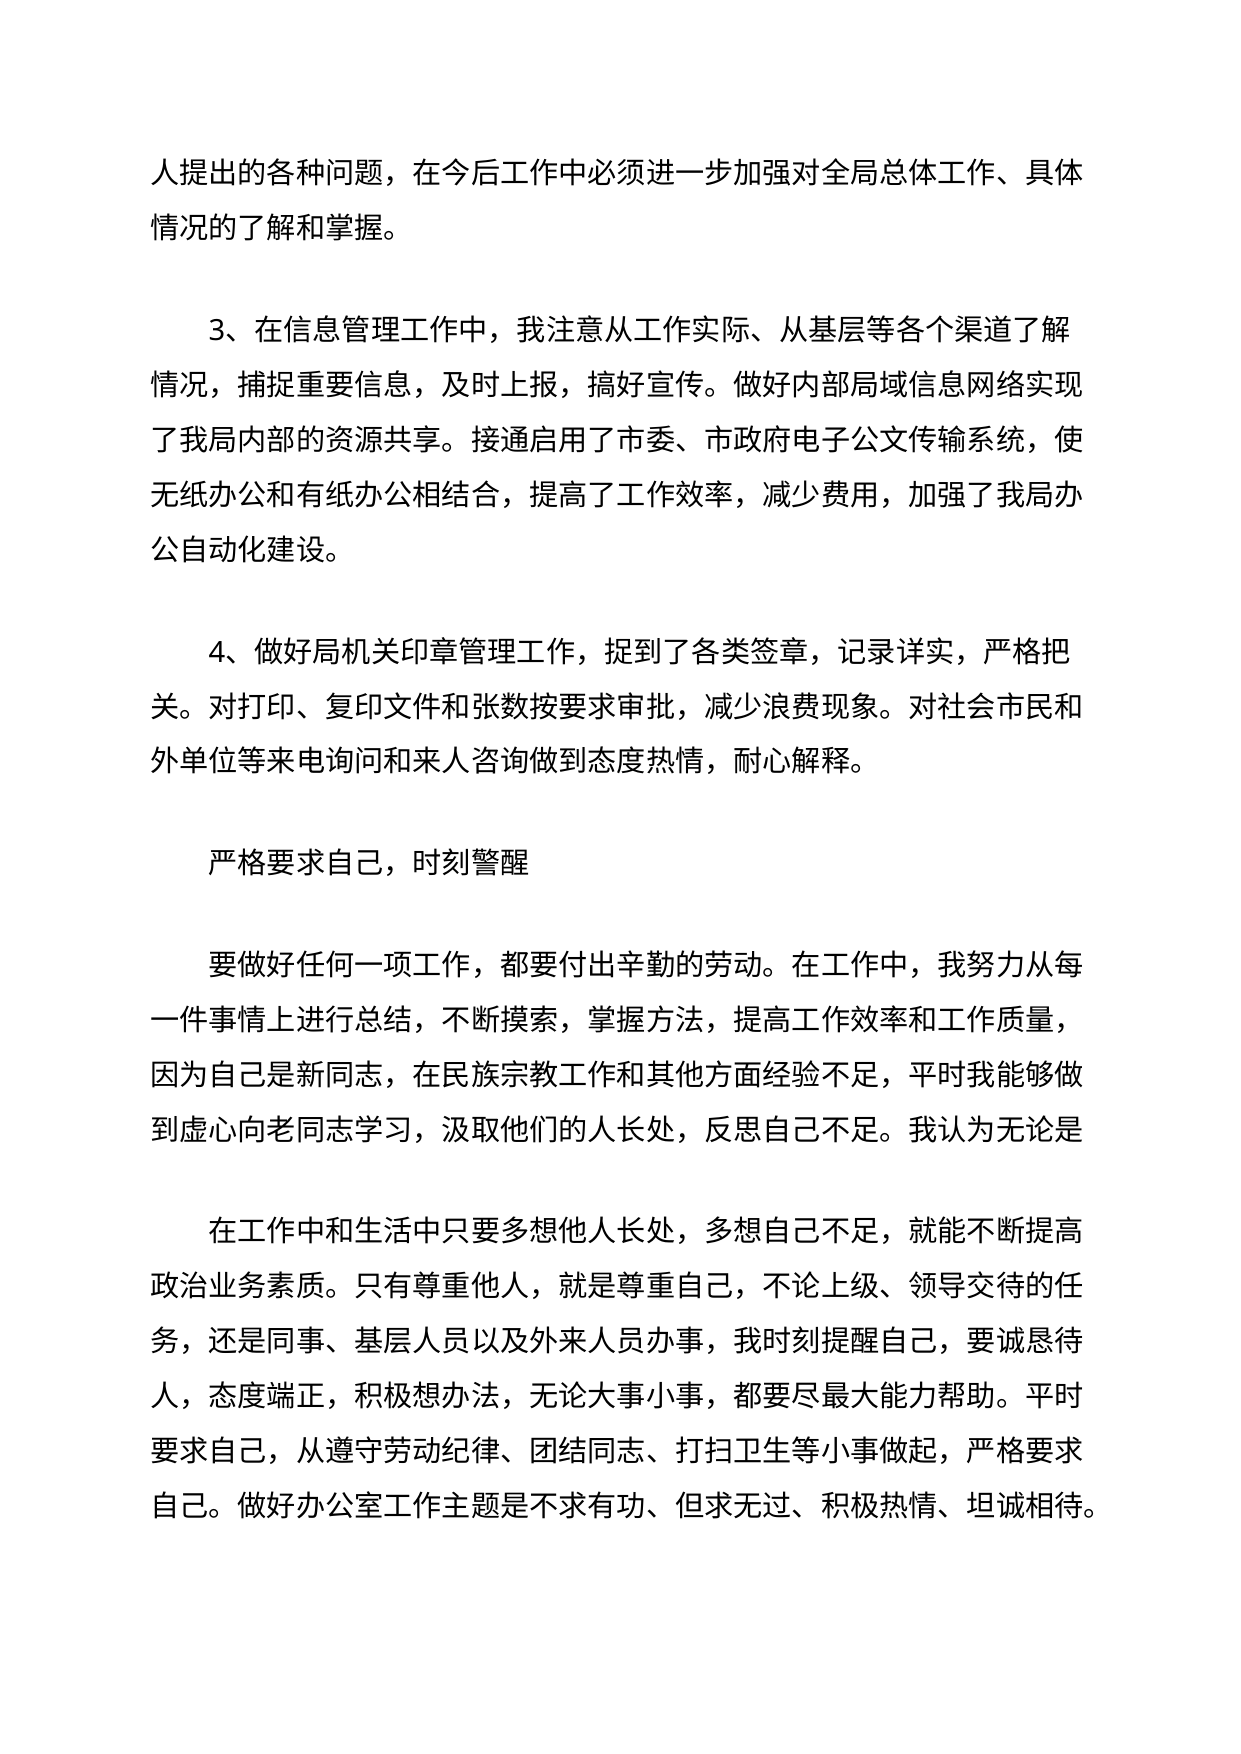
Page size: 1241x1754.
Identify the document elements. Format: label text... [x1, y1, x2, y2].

text 在工作中和生活中只要多想他人长处，多想自己不足，就能不断提高政治业务素质。只有尊重他人，就是尊重自己，不论上级、领导交待的任务，还是同事、基层人员以及外来人员办事，我时刻提醒自己，要诚恳待人，态度端正，积极想办法，无论大事小事，都要尽最大能力帮助。平时要求自己，从遵守劳动纪律、团结同志、打扫卫生等小事做起，严格要求自己。做好办公室工作主题是不求有功、但求无过、积极热情、坦诚相待。 [150, 1208, 1090, 1525]
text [150, 150, 1090, 247]
text 4、做好局机关印章管理工作，捉到了各类签章，记录详实，严格把关。对打印、复印文件和张数按要求审批，减少浪费现象。对社会市民和外单位等来电询问和来人咨询做到态度热情，耐心解释。 [150, 628, 1090, 780]
text 要做好任何一项工作，都要付出辛勤的劳动。在工作中，我努力从每一件事情上进行总结，不断摸索，掌握方法，提高工作效率和工作质量，因为自己是新同志，在民族宗教工作和其他方面经验不足，平时我能够做到虚心向老同志学习，汲取他们的人长处，反思自己不足。我认为无论是 [150, 942, 1090, 1148]
text 3、在信息管理工作中，我注意从工作实际、从基层等各个渠道了解情况，捕捉重要信息，及时上报，搞好宣传。做好内部局域信息网络实现了我局内部的资源共享。接通启用了市委、市政府电子公文传输系统，使无纸办公和有纸办公相结合，提高了工作效率，减少费用，加强了我局办公自动化建设。 [150, 307, 1090, 569]
text 严格要求自己，时刻警醒 [150, 840, 1090, 882]
